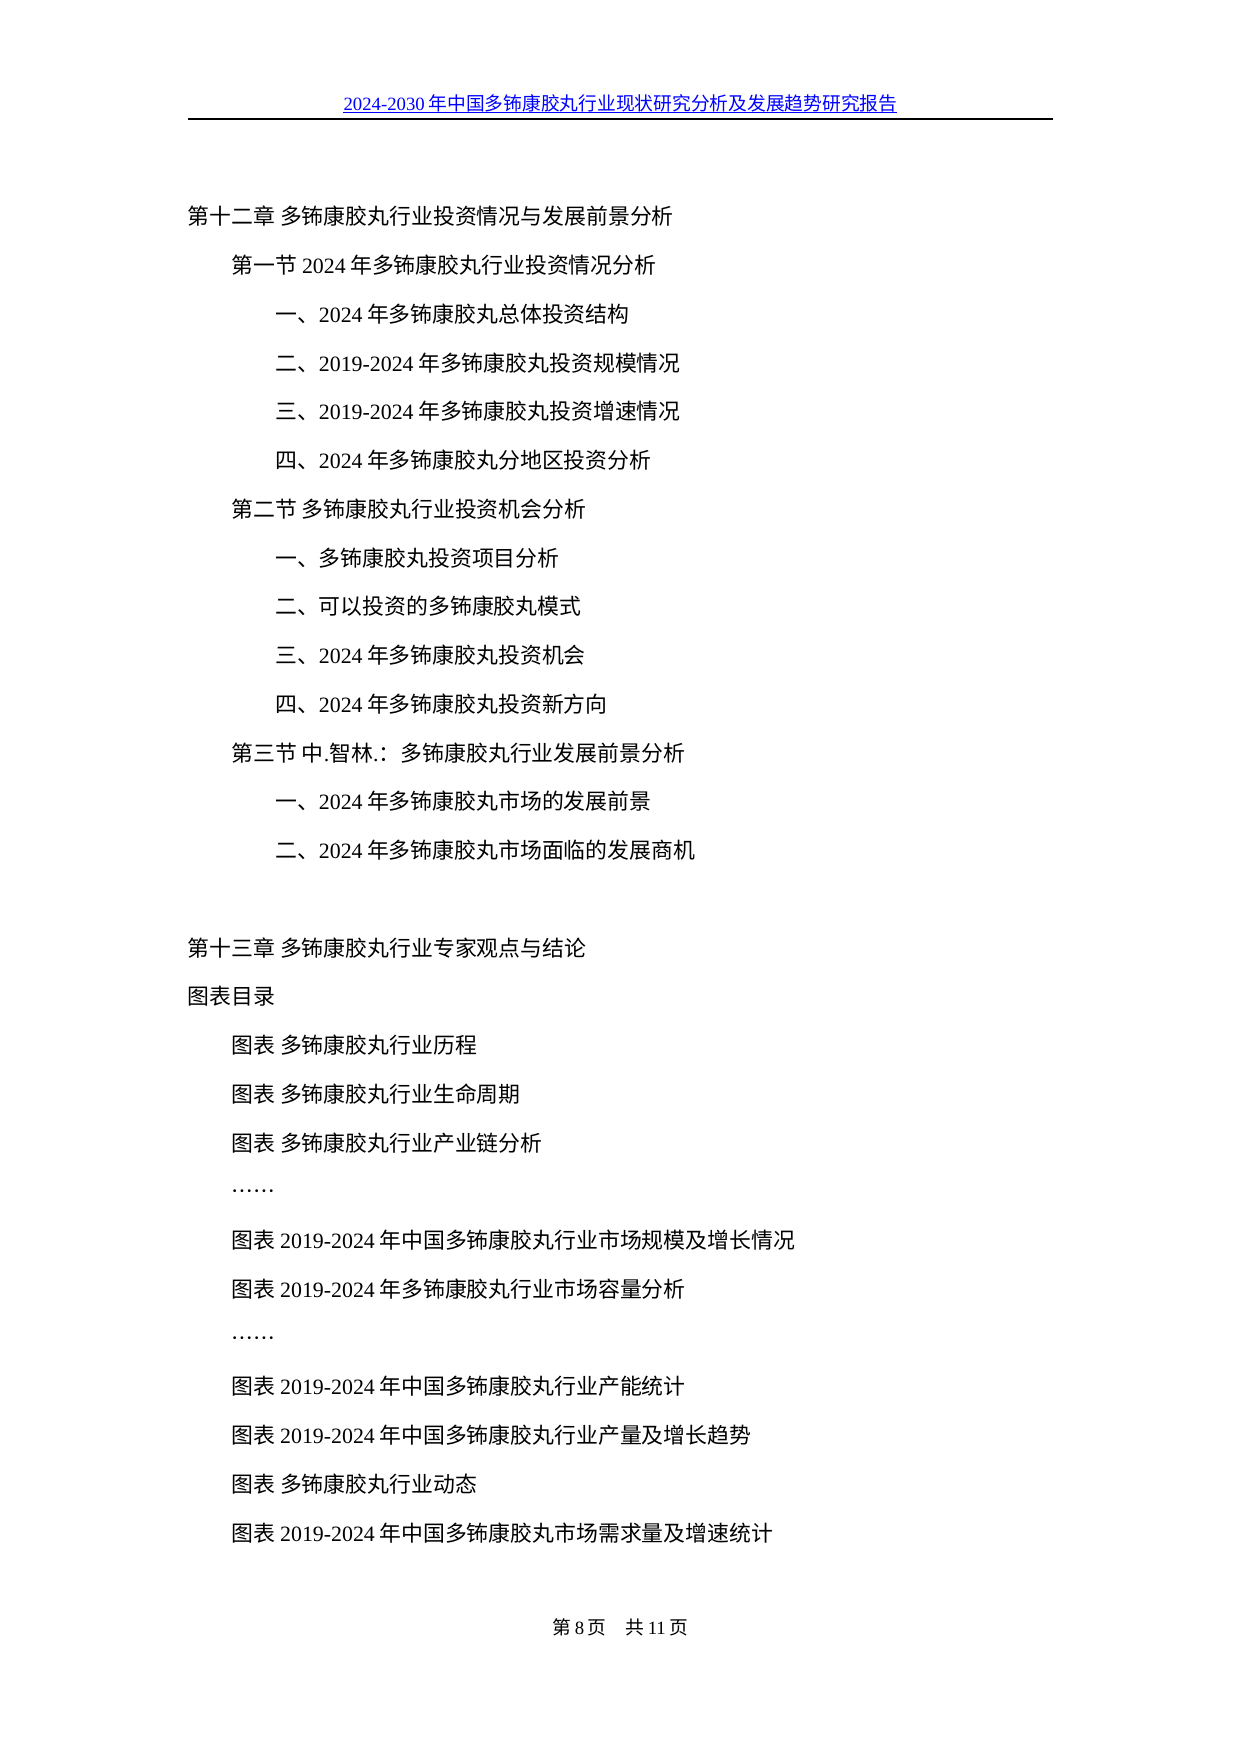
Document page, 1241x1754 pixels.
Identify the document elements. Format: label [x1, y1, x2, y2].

text [187, 150, 1053, 1548]
